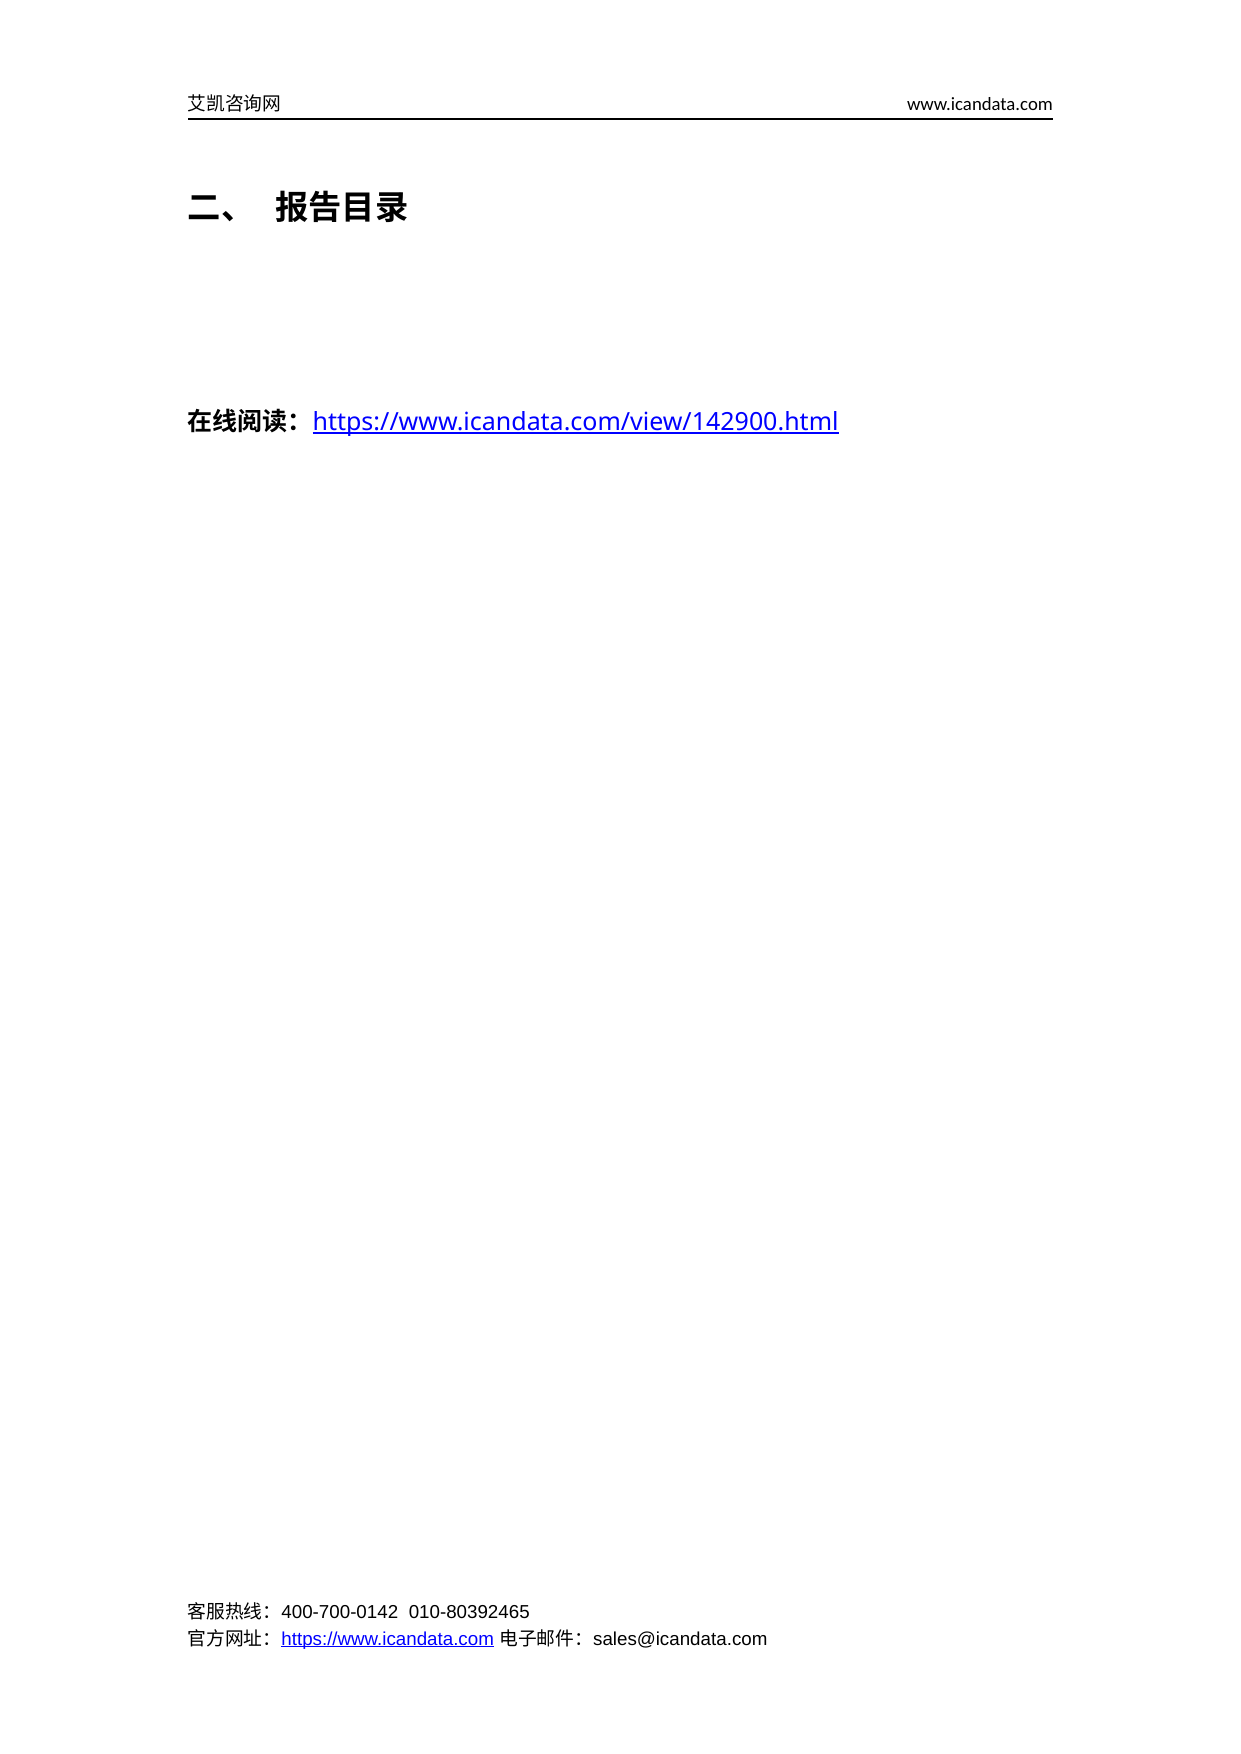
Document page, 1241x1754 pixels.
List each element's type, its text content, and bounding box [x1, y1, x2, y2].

text 在线阅读：https://www.icandata.com/view/142900.html [187, 387, 1053, 452]
subtitle 报告目录 [187, 172, 1053, 237]
